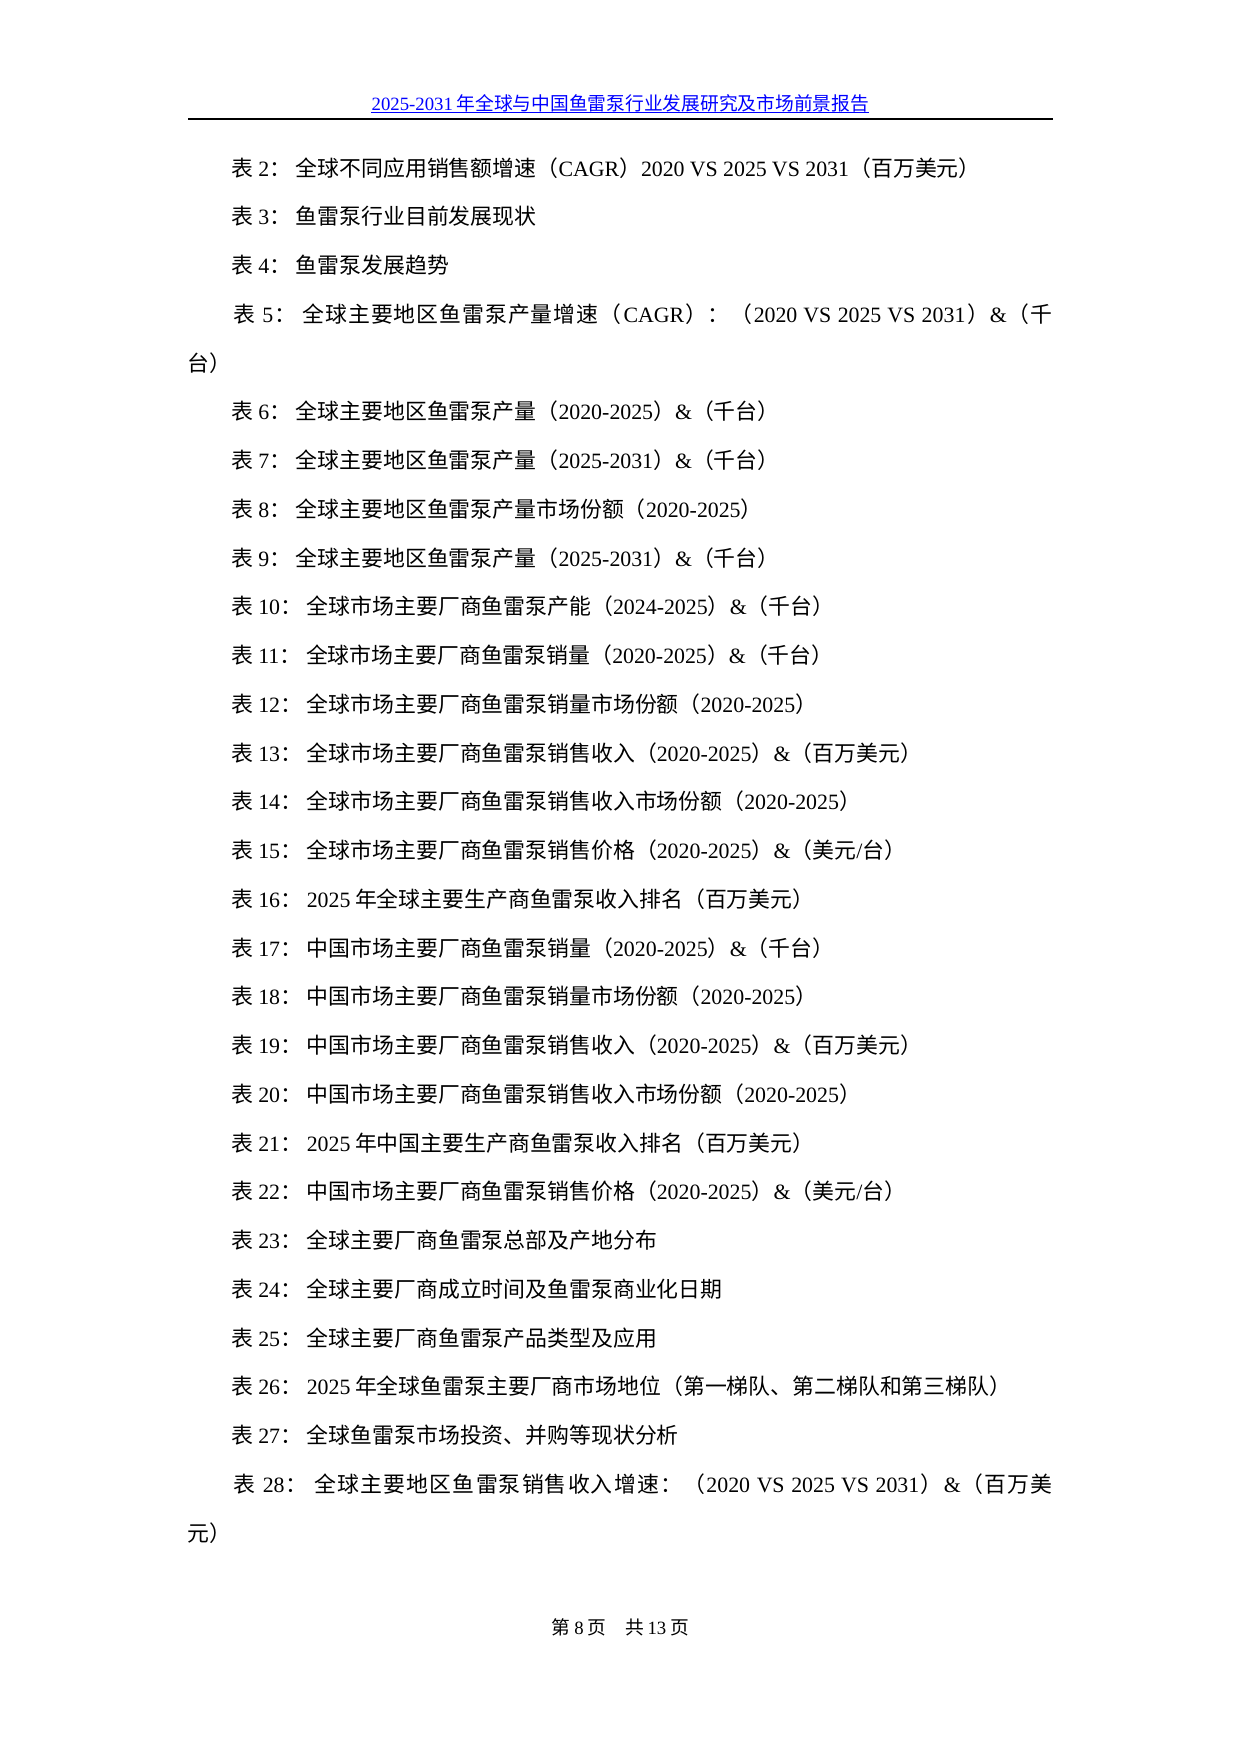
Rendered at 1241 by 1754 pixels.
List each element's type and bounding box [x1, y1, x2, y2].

text [187, 150, 1053, 1548]
